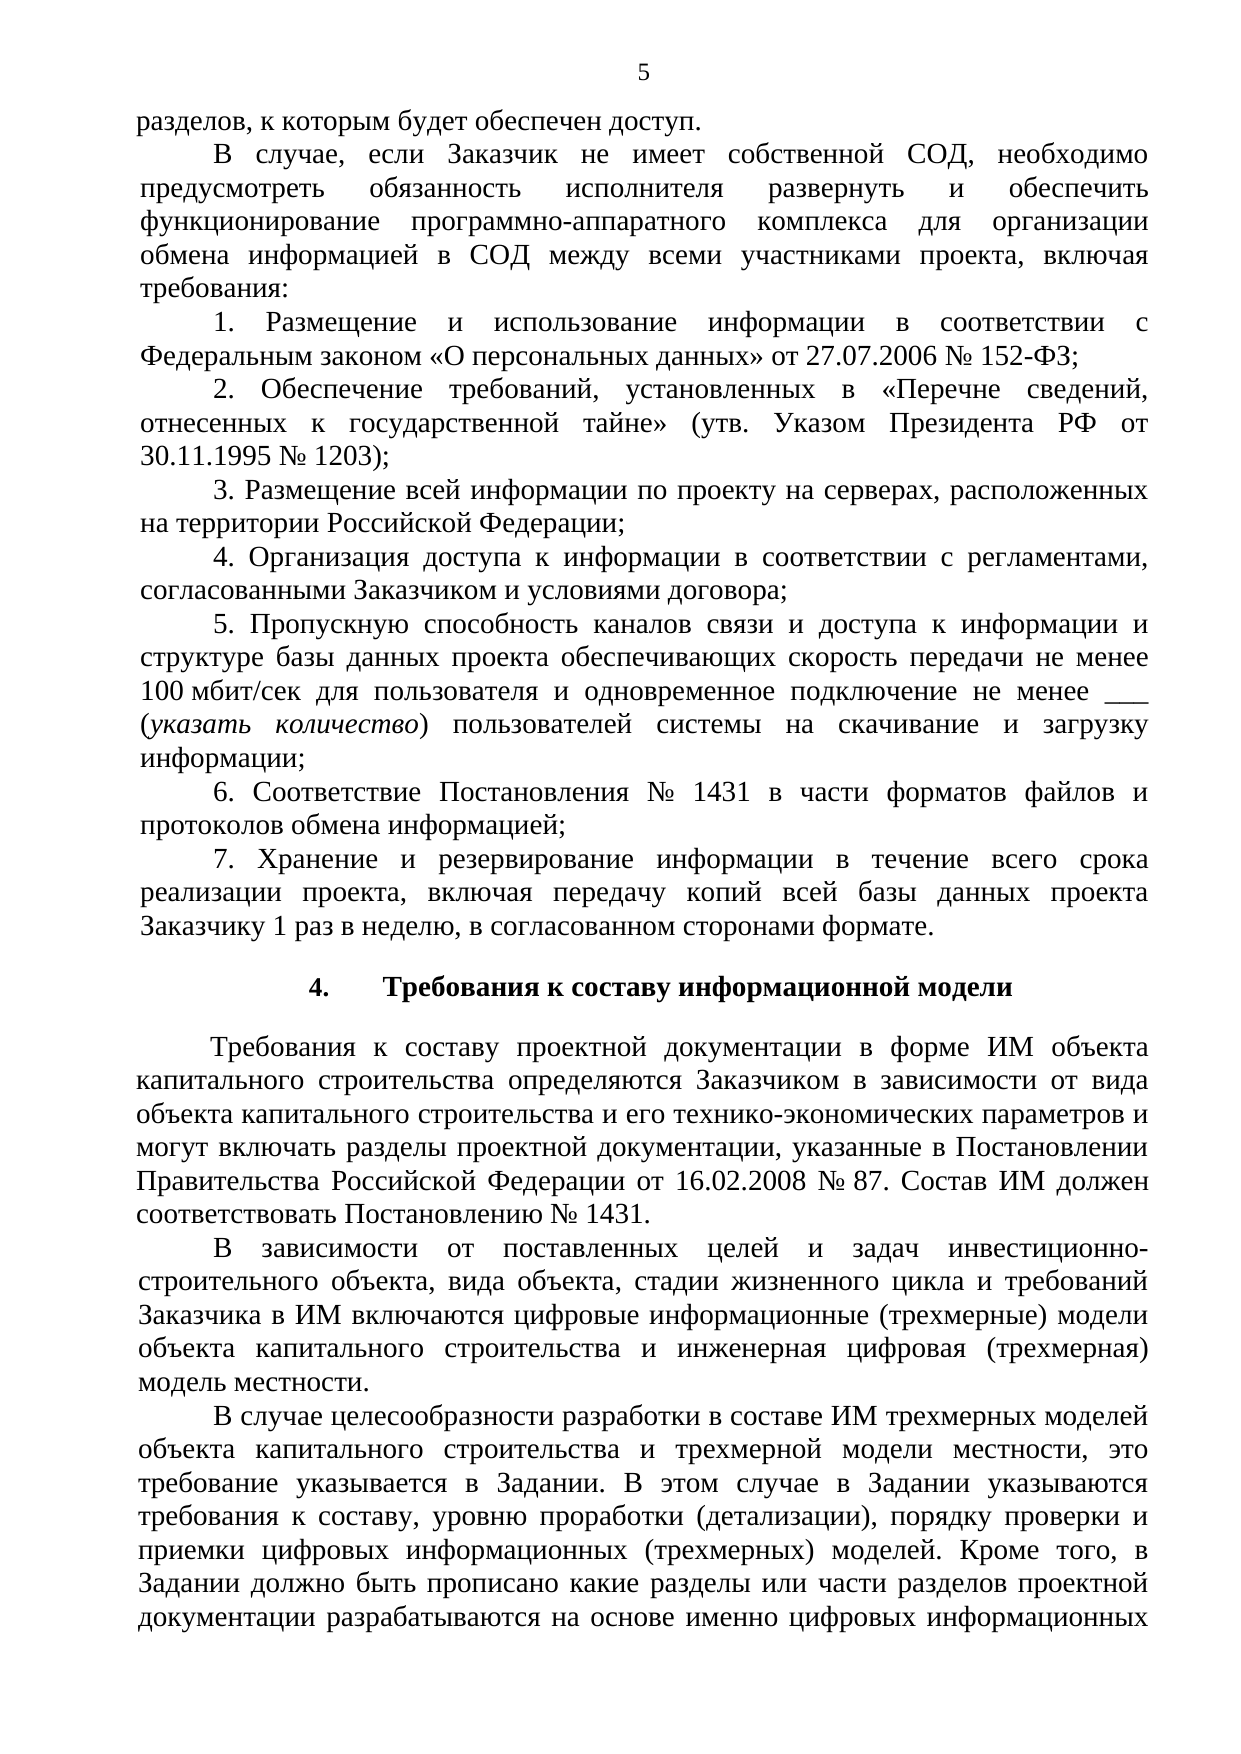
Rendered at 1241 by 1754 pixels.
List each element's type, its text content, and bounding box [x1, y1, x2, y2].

text 2. Обеспечение требований, установленных в «Перечне сведений, отнесенных к государственной тайне» (утв. Указом Президента РФ от 30.11.1995 № 1203); [140, 371, 1149, 472]
text В случае, если Заказчик не имеет собственной СОД, необходимо предусмотреть обязанность исполнителя развернуть и обеспечить функционирование программно-аппаратного комплекса для организации обмена информацией в СОД между всеми участниками проекта, включая требования: [140, 136, 1149, 304]
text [136, 103, 1149, 136]
list Требования к составу информационной модели [309, 975, 1151, 1002]
text 5. Пропускную способность каналов связи и доступа к информации и структуре базы данных проекта обеспечивающих скорость передачи не менее 100 мбит/сек для пользователя и одновременное подключение не менее ___ (указать количество) пользователей системы на скачивание и загрузку информации; [140, 606, 1149, 774]
text 1. Размещение и использование информации в соответствии с Федеральным законом «О персональных данных» от 27.07.2006 № 152-ФЗ; [140, 304, 1149, 371]
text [138, 1398, 1149, 1633]
text 7. Хранение и резервирование информации в течение всего срока реализации проекта, включая передачу копий всей базы данных проекта Заказчику 1 раз в неделю, в согласованном сторонами формате. [140, 841, 1149, 941]
text Требования к составу проектной документации в форме ИМ объекта капитального строительства определяются Заказчиком в зависимости от вида объекта капитального строительства и его технико-экономических параметров и могут включать разделы проектной документации, указанные в Постановлении Правительства Российской Федерации от 16.02.2008 № 87. Состав ИМ должен соответствовать Постановлению № 1431. [136, 1029, 1149, 1230]
text 4. Организация доступа к информации в соответствии с регламентами, согласованными Заказчиком и условиями договора; [140, 539, 1149, 606]
text 6. Соответствие Постановления № 1431 в части форматов файлов и протоколов обмена информацией; [140, 774, 1149, 841]
text В зависимости от поставленных целей и задач инвестиционно-строительного объекта, вида объекта, стадии жизненного цикла и требований Заказчика в ИМ включаются цифровые информационные (трехмерные) модели объекта капитального строительства и инженерная цифровая (трехмерная) модель местности. [138, 1230, 1149, 1398]
text 3. Размещение всей информации по проекту на серверах, расположенных на территории Российской Федерации; [140, 472, 1149, 539]
